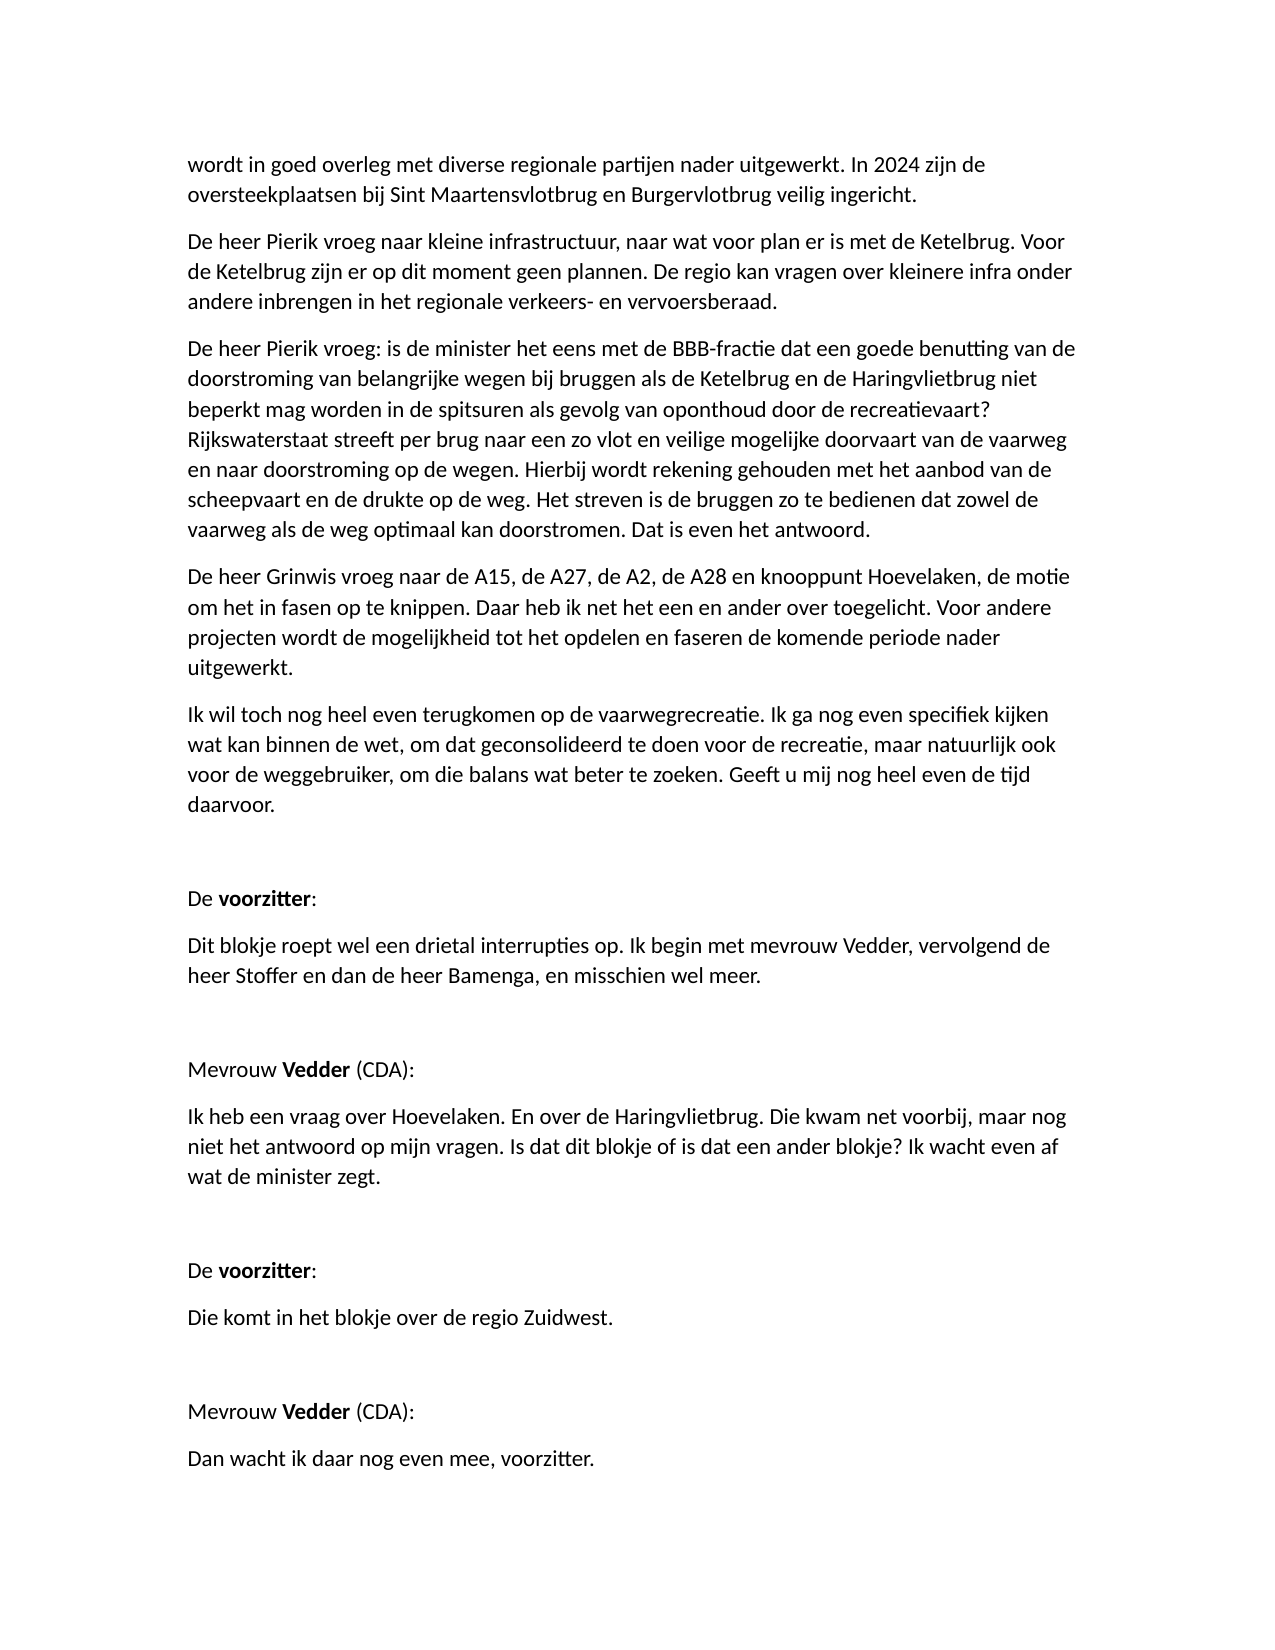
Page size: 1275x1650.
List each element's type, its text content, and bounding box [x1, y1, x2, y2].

text Mevrouw Vedder (CDA): [187, 1397, 1087, 1425]
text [187, 150, 1087, 208]
text Dan wacht ik daar nog even mee, voorzitter. [187, 1444, 1087, 1472]
text Mevrouw Vedder (CDA): [187, 1055, 1087, 1083]
text De voorzitter: [187, 1256, 1087, 1284]
text De voorzitter: [187, 884, 1087, 912]
text De heer Grinwis vroeg naar de A15, de A27, de A2, de A28 en knooppunt Hoevelaken, de motie om het in fasen op te knippen. Daar heb ik net het een en ander over toegelicht. Voor andere projecten wordt de mogelijkheid tot het opdelen en faseren de komende periode nader uitgewerkt. [187, 562, 1087, 681]
text De heer Pierik vroeg naar kleine infrastructuur, naar wat voor plan er is met de Ketelbrug. Voor de Ketelbrug zijn er op dit moment geen plannen. De regio kan vragen over kleinere infra onder andere inbrengen in het regionale verkeers- en vervoersberaad. [187, 227, 1087, 316]
text Die komt in het blokje over de regio Zuidwest. [187, 1303, 1087, 1331]
text Ik wil toch nog heel even terugkomen op de vaarwegrecreatie. Ik ga nog even specifiek kijken wat kan binnen de wet, om dat geconsolideerd te doen voor de recreatie, maar natuurlijk ook voor de weggebruiker, om die balans wat beter te zoeken. Geeft u mij nog heel even de tijd daarvoor. [187, 700, 1087, 819]
text Ik heb een vraag over Hoevelaken. En over de Haringvlietbrug. Die kwam net voorbij, maar nog niet het antwoord op mijn vragen. Is dat dit blokje of is dat een ander blokje? Ik wacht even af wat de minister zegt. [187, 1102, 1087, 1191]
text Dit blokje roept wel een drietal interrupties op. Ik begin met mevrouw Vedder, vervolgend de heer Stoffer en dan de heer Bamenga, en misschien wel meer. [187, 931, 1087, 989]
text De heer Pierik vroeg: is de minister het eens met de BBB-fractie dat een goede benutting van de doorstroming van belangrijke wegen bij bruggen als de Ketelbrug en de Haringvlietbrug niet beperkt mag worden in de spitsuren als gevolg van oponthoud door de recreatievaart? Rijkswaterstaat streeft per brug naar een zo vlot en veilige mogelijke doorvaart van de vaarweg en naar doorstroming op de wegen. Hierbij wordt rekening gehouden met het aanbod van de scheepvaart en de drukte op de weg. Het streven is de bruggen zo te bedienen dat zowel de vaarweg als de weg optimaal kan doorstromen. Dat is even het antwoord. [187, 334, 1087, 544]
